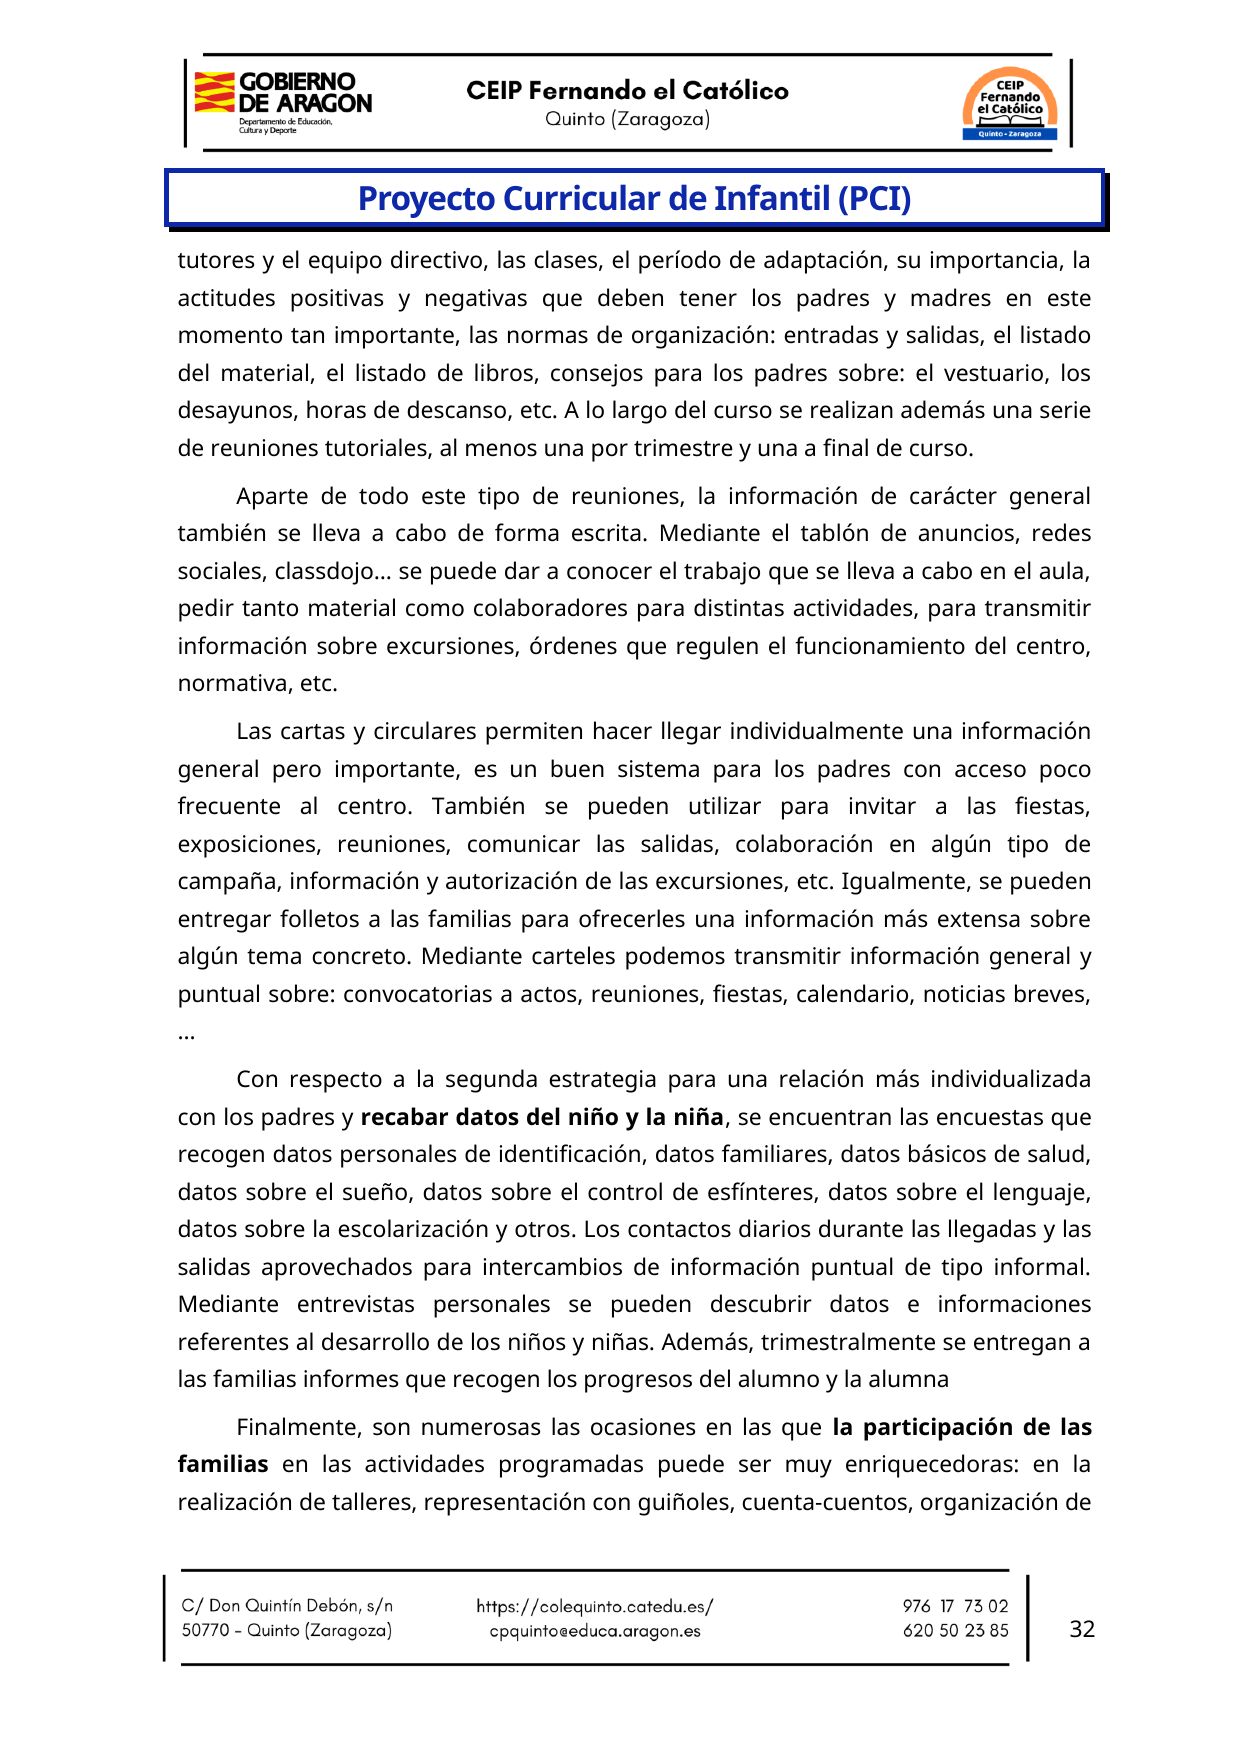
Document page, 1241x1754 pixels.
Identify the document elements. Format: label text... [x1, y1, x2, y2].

picture [154, 1561, 1039, 1676]
text Aparte de todo este tipo de reuniones, la información de carácter general también se lleva a cabo de forma escrita. Mediante el tablón de anuncios, redes sociales, classdojo… se puede dar a conocer el trabajo que se lleva a cabo en el aula, pedir tanto material como colaboradores para distintas actividades, para transmitir información sobre excursiones, órdenes que regulen el funcionamiento del centro, normativa, etc. [177, 480, 1092, 698]
text Con respecto a la segunda estrategia para una relación más individualizada con los padres y recabar datos del niño y la niña, se encuentran las encuestas que recogen datos personales de identificación, datos familiares, datos básicos de salud, datos sobre el sueño, datos sobre el control de esfínteres, datos sobre el lenguaje, datos sobre la escolarización y otros. Los contactos diarios durante las llegadas y las salidas aprovechados para intercambios de información puntual de tipo informal. Mediante entrevistas personales se pueden descubrir datos e informaciones referentes al desarrollo de los niños y niñas. Además, trimestralmente se entregan a las familias informes que recogen los progresos del alumno y la alumna [177, 1063, 1092, 1394]
text Las cartas y circulares permiten hacer llegar individualmente una información general pero importante, es un buen sistema para los padres con acceso poco frecuente al centro. También se pueden utilizar para invitar a las fiestas, exposiciones, reuniones, comunicar las salidas, colaboración en algún tipo de campaña, información y autorización de las excursiones, etc. Igualmente, se pueden entregar folletos a las familias para ofrecerles una información más extensa sobre algún tema concreto. Mediante carteles podemos transmitir información general y puntual sobre: convocatorias a actos, reuniones, fiestas, calendario, noticias breves,… [177, 715, 1092, 1046]
picture [172, 44, 1083, 162]
